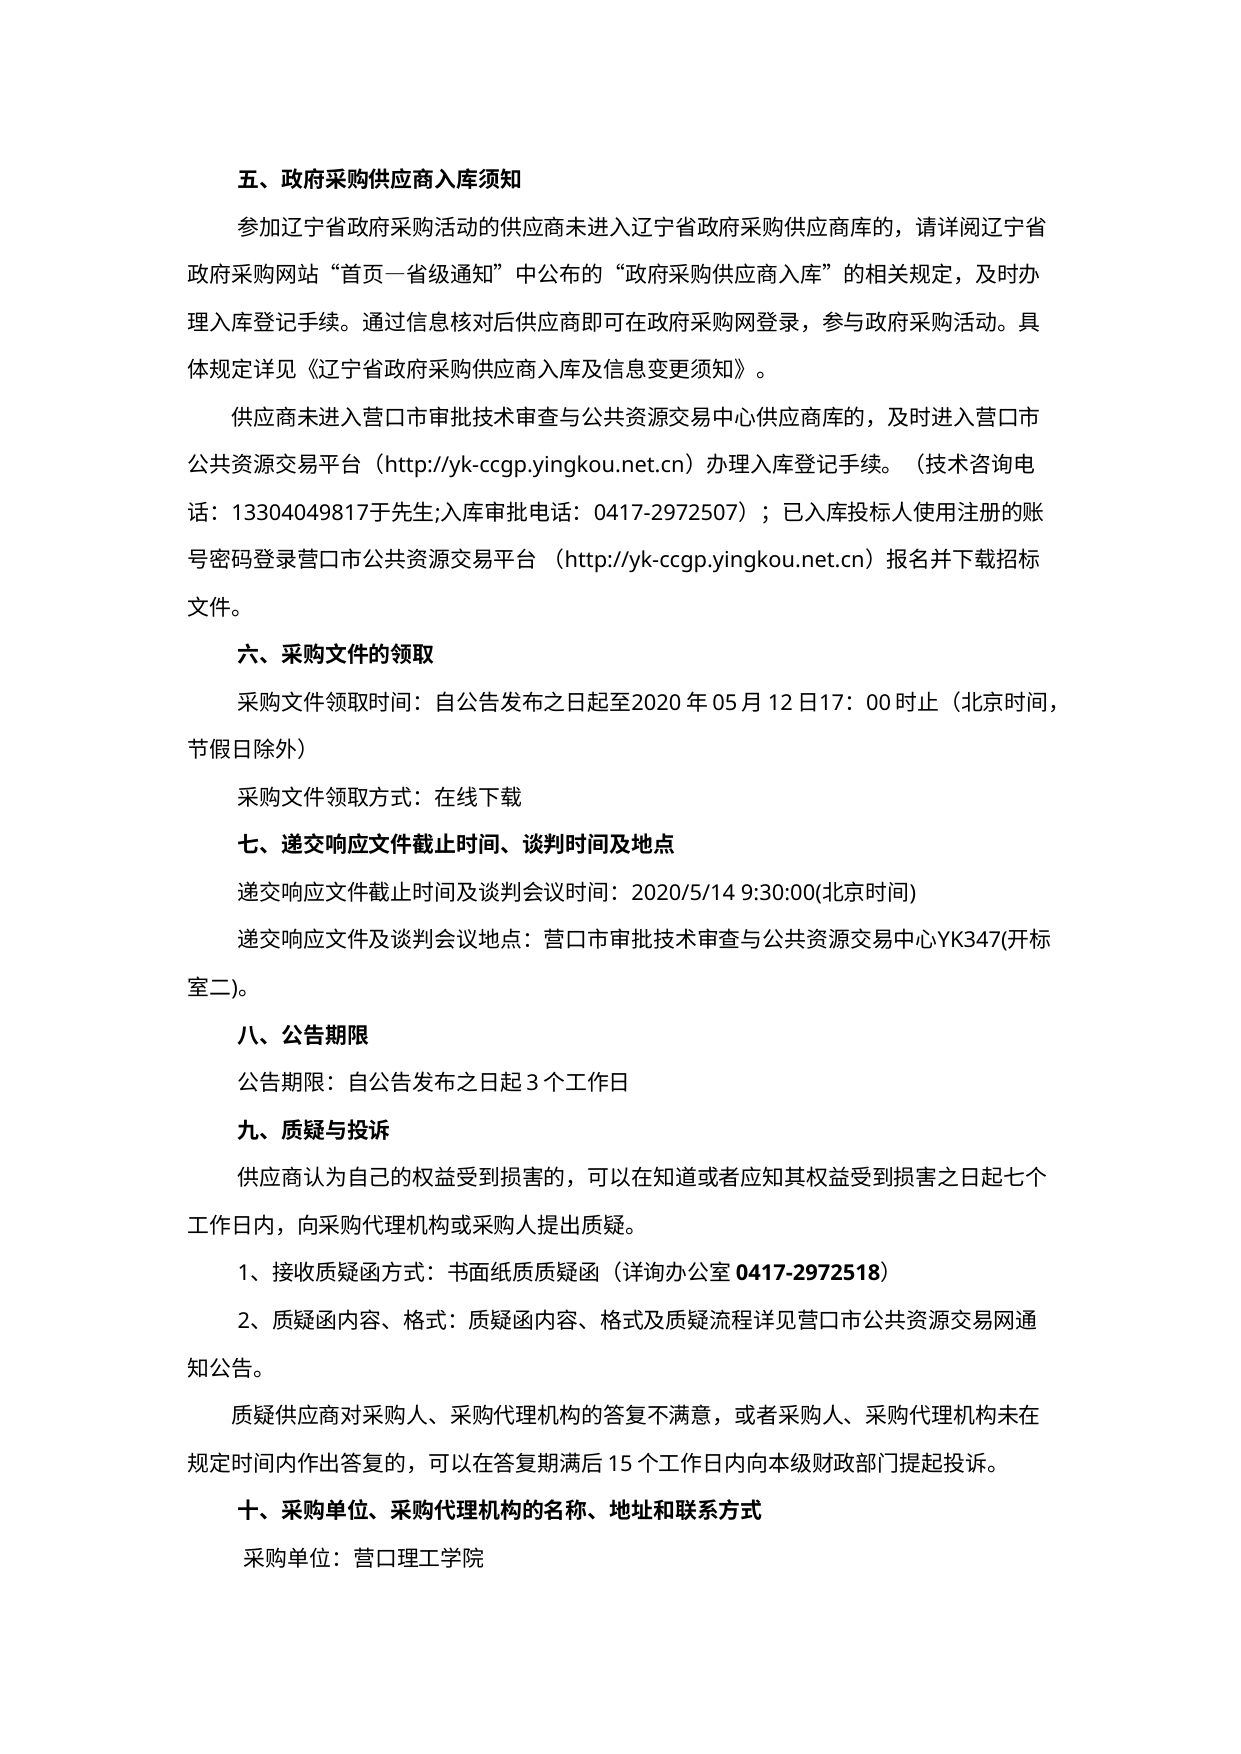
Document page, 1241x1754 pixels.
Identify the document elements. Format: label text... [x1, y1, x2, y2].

text 供应商认为自己的权益受到损害的，可以在知道或者应知其权益受到损害之日起七个工作日内，向采购代理机构或采购人提出质疑。 [187, 1160, 1053, 1239]
text 1、接收质疑函方式：书面纸质质疑函（详询办公室0417-2972518） [187, 1255, 1053, 1287]
text 递交响应文件截止时间及谈判会议时间：(北京时间) [187, 875, 1053, 907]
text 八、公告期限 [187, 1018, 1053, 1049]
text 2、质疑函内容、格式：质疑函内容、格式及质疑流程详见营口市公共资源交易网通知公告。 [187, 1303, 1053, 1382]
text 采购文件领取方式：在线下载 [187, 780, 1053, 812]
text 供应商未进入营口市审批技术审查与公共资源交易中心供应商库的，及时进入营口市公共资源交易平台（http://yk-ccgp.yingkou.net.cn）办理入库登记手续。（技术咨询电话：于先生;入库审批电话：）；已入库投标人使用注册的账号密码登录营口市公共资源交易平台 （http://yk-ccgp.yingkou.net.cn）报名并下载招标文件。 [187, 399, 1053, 621]
text 参加辽宁省政府采购活动的供应商未进入辽宁省政府采购供应商库的，请详阅辽宁省政府采购网站“首页—省级通知”中公布的“政府采购供应商入库”的相关规定，及时办理入库登记手续。通过信息核对后供应商即可在政府采购网登录，参与政府采购活动。具体规定详见《辽宁省政府采购供应商入库及信息变更须知》。 [187, 209, 1053, 384]
text 五、政府采购供应商入库须知 [187, 162, 1053, 194]
text 七、递交响应文件截止时间、谈判时间及地点 [187, 827, 1053, 859]
text 采购单位： [187, 1541, 1053, 1572]
text 六、采购文件的领取 [187, 637, 1053, 669]
text 采购文件领取时间：自公告发布之日起至17：00时止（北京时间，节假日除外） [187, 685, 1053, 764]
text 质疑供应商对采购人、采购代理机构的答复不满意，或者采购人、采购代理机构未在规定时间内作出答复的，可以在答复期满后15个工作日内向本级财政部门提起投诉。 [187, 1398, 1053, 1477]
text 十、采购单位、采购代理机构的名称、地址和联系方式 [187, 1493, 1053, 1525]
text 九、质疑与投诉 [187, 1113, 1053, 1144]
text 递交响应文件及谈判会议地点：。 [187, 922, 1053, 1002]
text 公告期限：自公告发布之日起3个工作日 [187, 1065, 1053, 1097]
